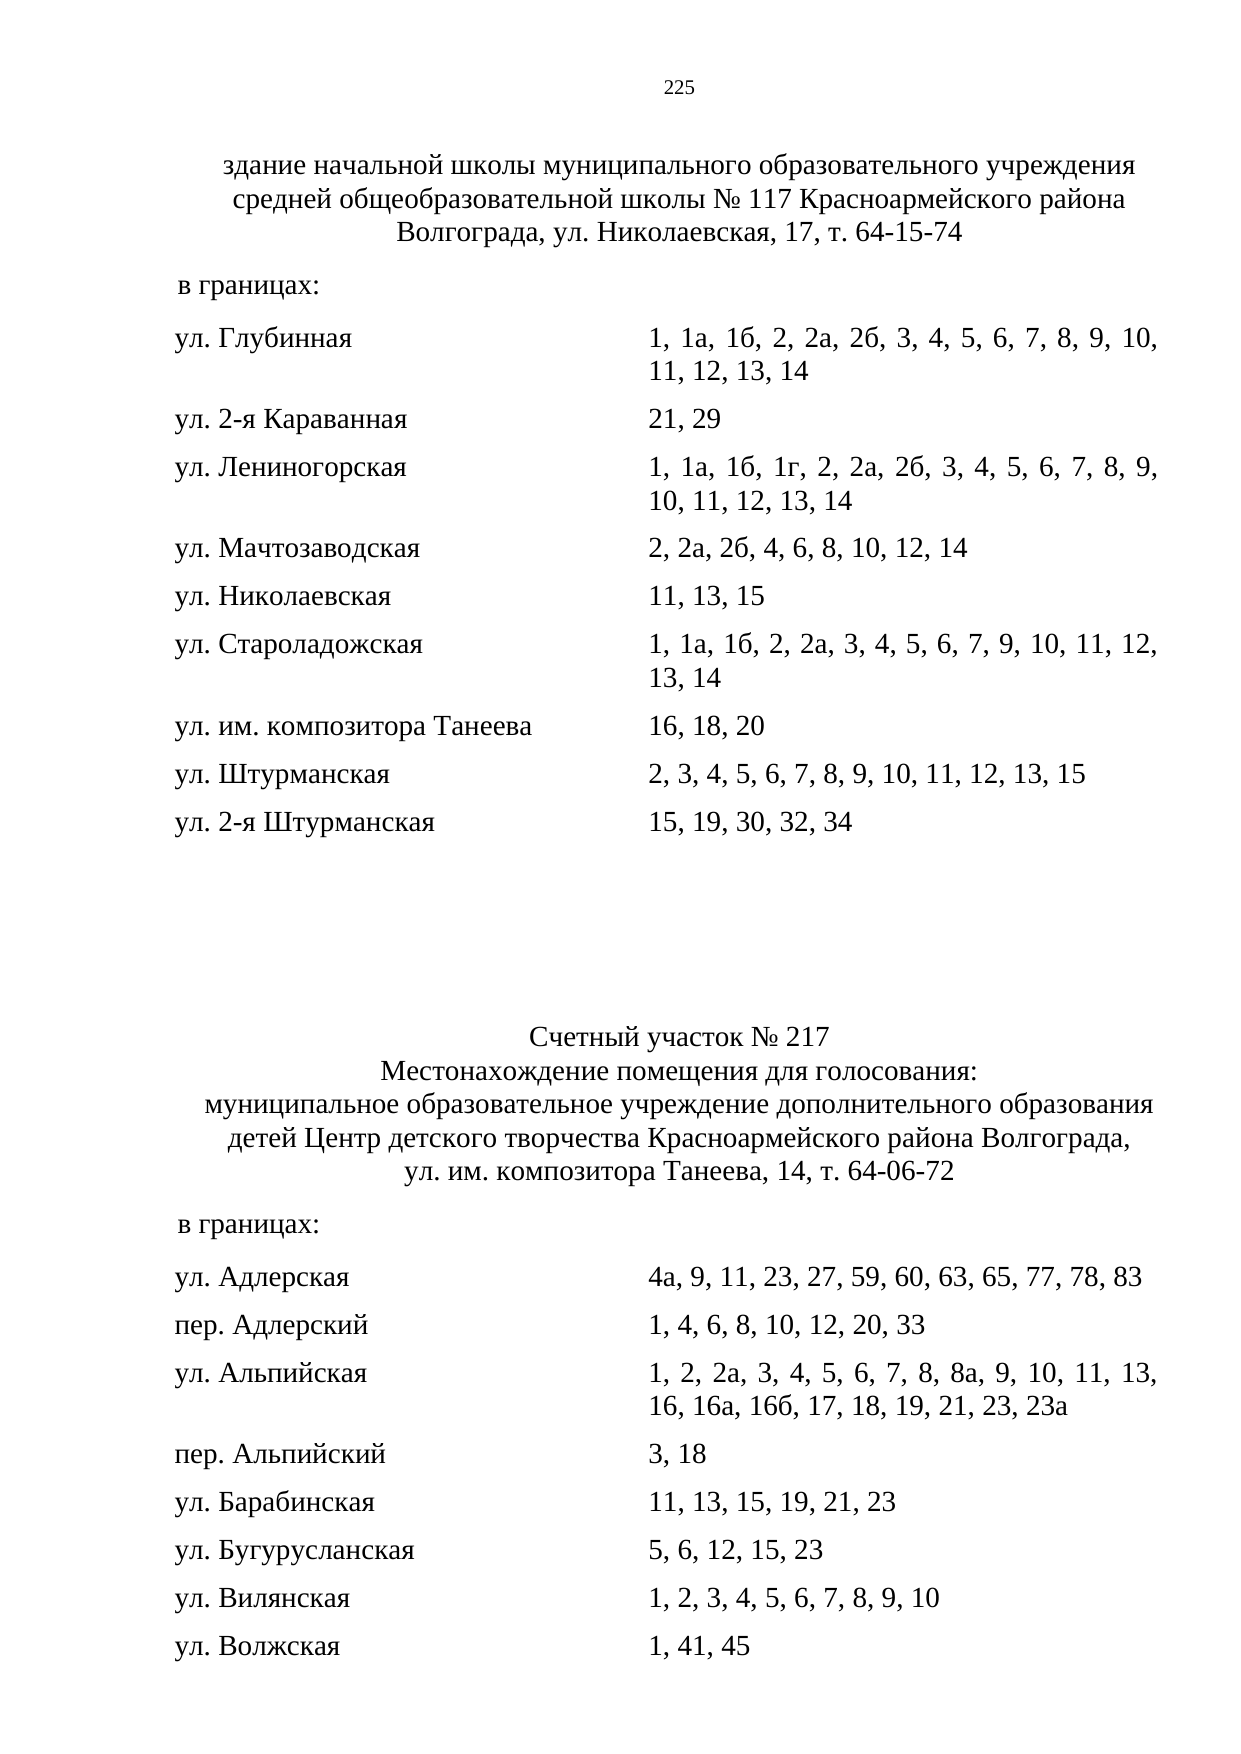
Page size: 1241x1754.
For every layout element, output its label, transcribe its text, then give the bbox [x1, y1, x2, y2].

text средней общеобразовательной школы № 117 Красноармейского района [177, 181, 1181, 214]
text Волгограда, ул. Николаевская, 17, т. 64-15-74 [177, 214, 1181, 248]
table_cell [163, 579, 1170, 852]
text в границах: [177, 267, 1181, 301]
text в границах: [177, 1206, 1181, 1240]
text детей Центр детского творчества Красноармейского района Волгограда, [177, 1120, 1181, 1153]
text Местонахождение помещения для голосования: [177, 1053, 1181, 1086]
text ул. им. композитора Танеева, 14, т. 64-06-72 [177, 1153, 1181, 1187]
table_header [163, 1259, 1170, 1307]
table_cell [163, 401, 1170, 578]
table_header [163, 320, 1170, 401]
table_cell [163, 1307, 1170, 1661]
text Счетный участок № 217 [177, 1019, 1181, 1053]
text муниципальное образовательное учреждение дополнительного образования [177, 1086, 1181, 1120]
text здание начальной школы муниципального образовательного учреждения [177, 147, 1181, 181]
